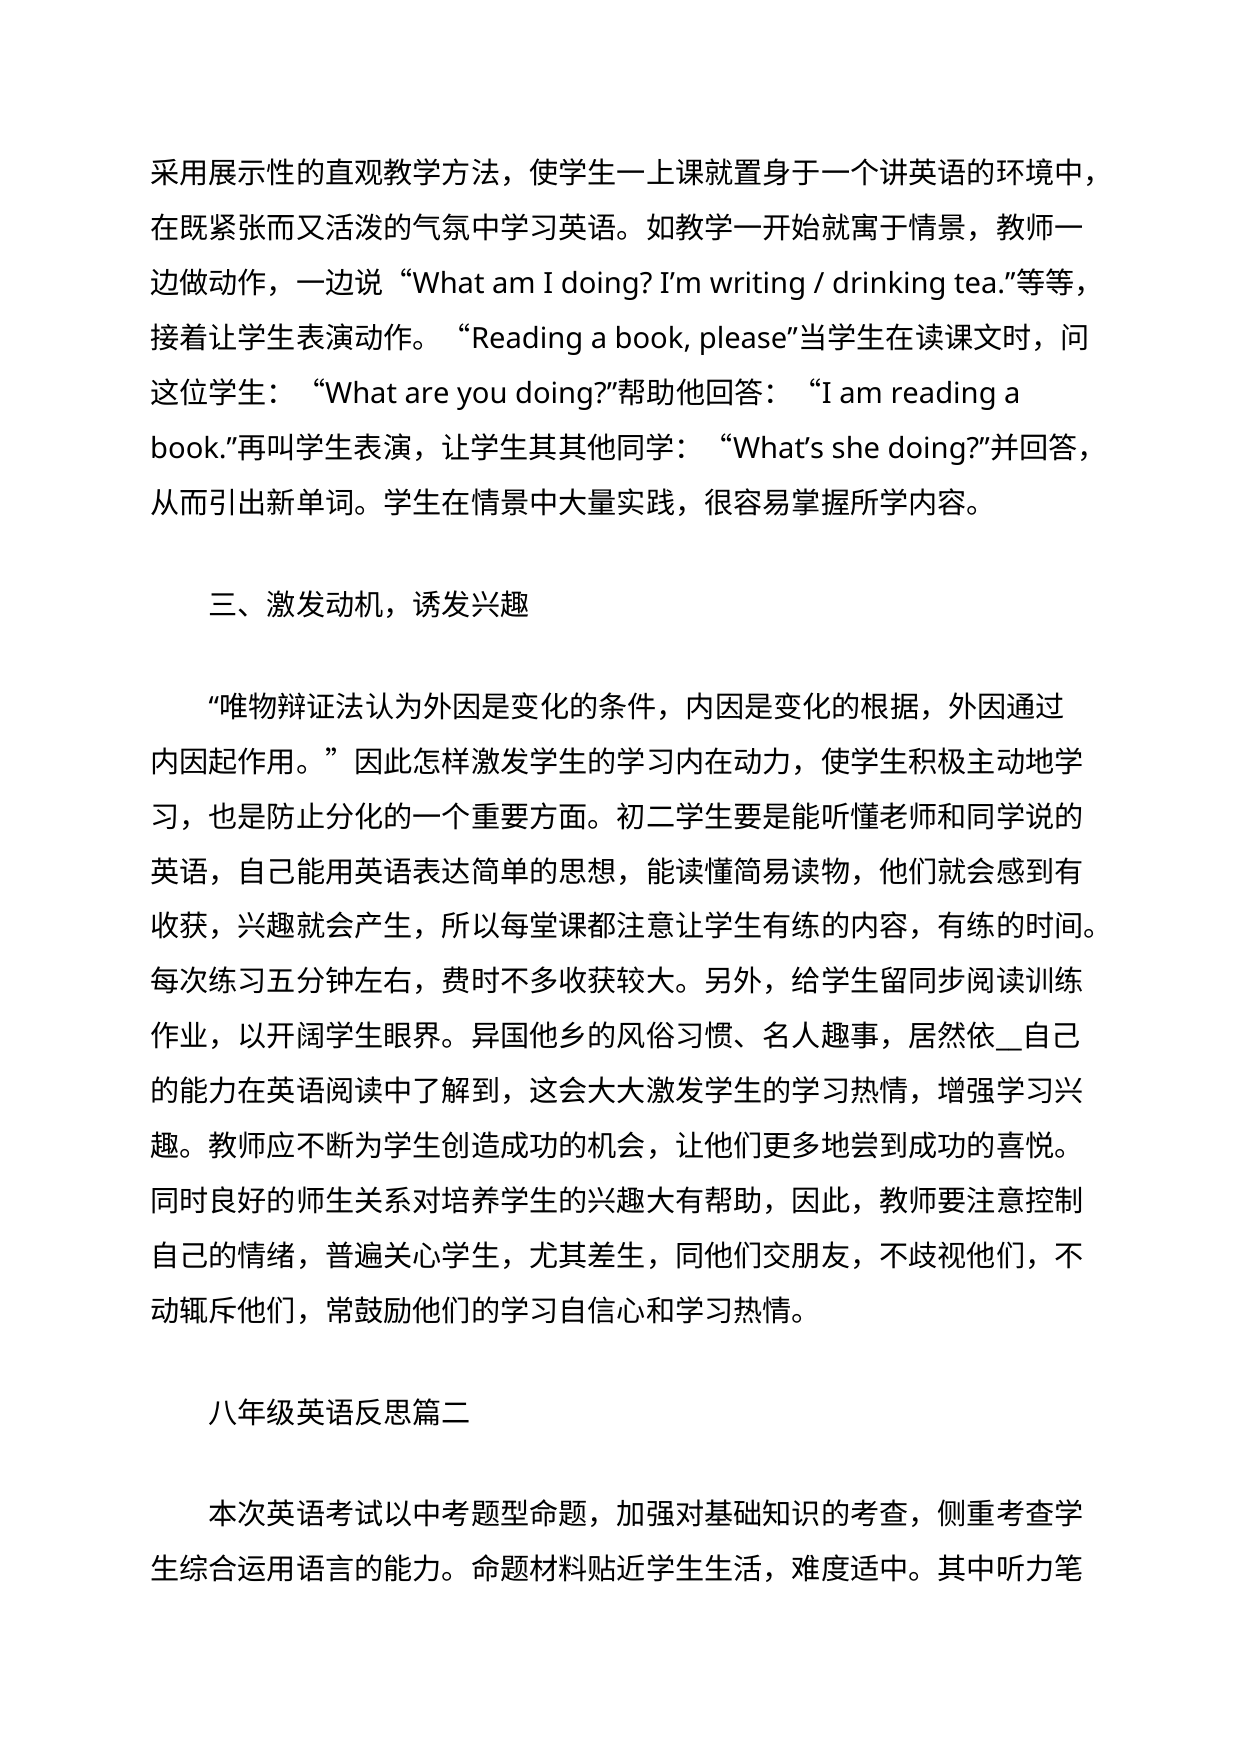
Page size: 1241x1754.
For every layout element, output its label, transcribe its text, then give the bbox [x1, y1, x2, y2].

text “唯物辩证法认为外因是变化的条件，内因是变化的根据，外因通过内因起作用。”因此怎样激发学生的学习内在动力，使学生积极主动地学习，也是防止分化的一个重要方面。初二学生要是能听懂老师和同学说的英语，自己能用英语表达简单的思想，能读懂简易读物，他们就会感到有收获，兴趣就会产生，所以每堂课都注意让学生有练的内容，有练的时间。每次练习五分钟左右，费时不多收获较大。另外，给学生留同步阅读训练作业，以开阔学生眼界。异国他乡的风俗习惯、名人趣事，居然依__自己的能力在英语阅读中了解到，这会大大激发学生的学习热情，增强学习兴趣。教师应不断为学生创造成功的机会，让他们更多地尝到成功的喜悦。同时良好的师生关系对培养学生的兴趣大有帮助，因此，教师要注意控制自己的情绪，普遍关心学生，尤其差生，同他们交朋友，不歧视他们，不动辄斥他们，常鼓励他们的学习自信心和学习热情。 [150, 683, 1090, 1330]
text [150, 1491, 1090, 1588]
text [150, 150, 1090, 522]
text 八年级英语反思篇二 [150, 1389, 1090, 1431]
text 三、激发动机，诱发兴趣 [150, 582, 1090, 624]
